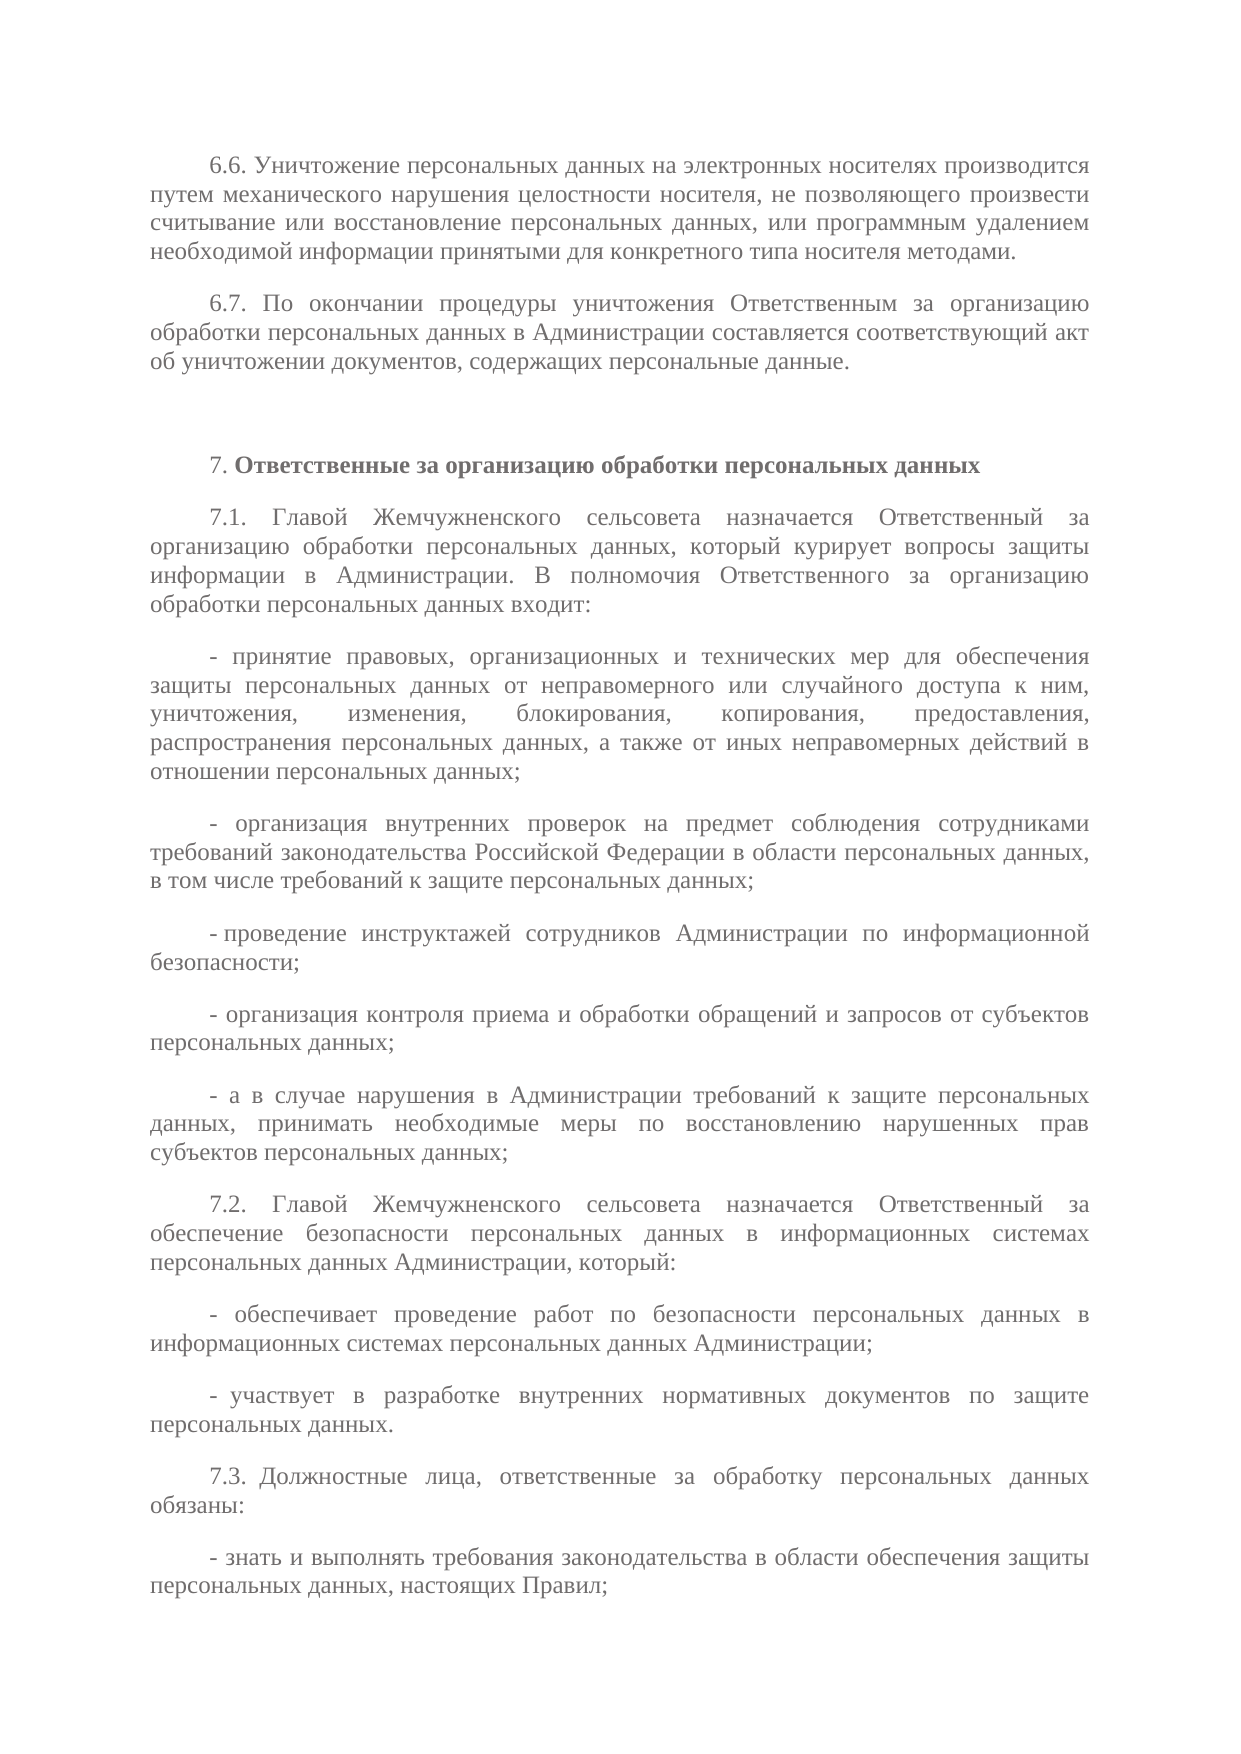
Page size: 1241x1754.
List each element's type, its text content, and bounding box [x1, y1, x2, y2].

text 7.1. Главой Жемчужненского сельсовета назначается Ответственный за организацию обработки персональных данных, который курирует вопросы защиты информации в Администрации. В полномочия Ответственного за организацию обработки персональных данных входит: [150, 502, 1090, 617]
text 6.7. По окончании процедуры уничтожения Ответственным за организацию обработки персональных данных в Администрации составляется соответствующий акт об уничтожении документов, содержащих персональные данные. [150, 288, 1090, 375]
text - а в случае нарушения в Администрации требований к защите персональных данных, принимать необходимые меры по восстановлению нарушенных прав субъектов персональных данных; [150, 1080, 1090, 1166]
text 7. Ответственные за организацию обработки персональных данных [150, 450, 1090, 479]
text - организация внутренних проверок на предмет соблюдения сотрудниками требований законодательства Российской Федерации в области персональных данных, в том числе требований к защите персональных данных; [150, 808, 1090, 894]
text 7.2. Главой Жемчужненского сельсовета назначается Ответственный за обеспечение безопасности персональных данных в информационных системах персональных данных Администрации, который: [150, 1189, 1090, 1276]
text 7.3. Должностные лица, ответственные за обработку персональных данных обязаны: [150, 1461, 1090, 1518]
text - принятие правовых, организационных и технических мер для обеспечения защиты персональных данных от неправомерного или случайного доступа к ним, уничтожения, изменения, блокирования, копирования, предоставления, распространения персональных данных, а также от иных неправомерных действий в отношении персональных данных; [150, 641, 1090, 785]
text - организация контроля приема и обработки обращений и запросов от субъектов персональных данных; [150, 999, 1090, 1056]
text 6.6. Уничтожение персональных данных на электронных носителях производится путем механического нарушения целостности носителя, не позволяющего произвести считывание или восстановление персональных данных, или программным удалением необходимой информации принятыми для конкретного типа носителя методами. [150, 150, 1090, 265]
text - участвует в разработке внутренних нормативных документов по защите персональных данных. [150, 1380, 1090, 1437]
text - знать и выполнять требования законодательства в области обеспечения защиты персональных данных, настоящих Правил; [150, 1542, 1090, 1599]
text - проведение инструктажей сотрудников Администрации по информационной безопасности; [150, 918, 1090, 975]
text - обеспечивает проведение работ по безопасности персональных данных в информационных системах персональных данных Администрации; [150, 1299, 1090, 1357]
